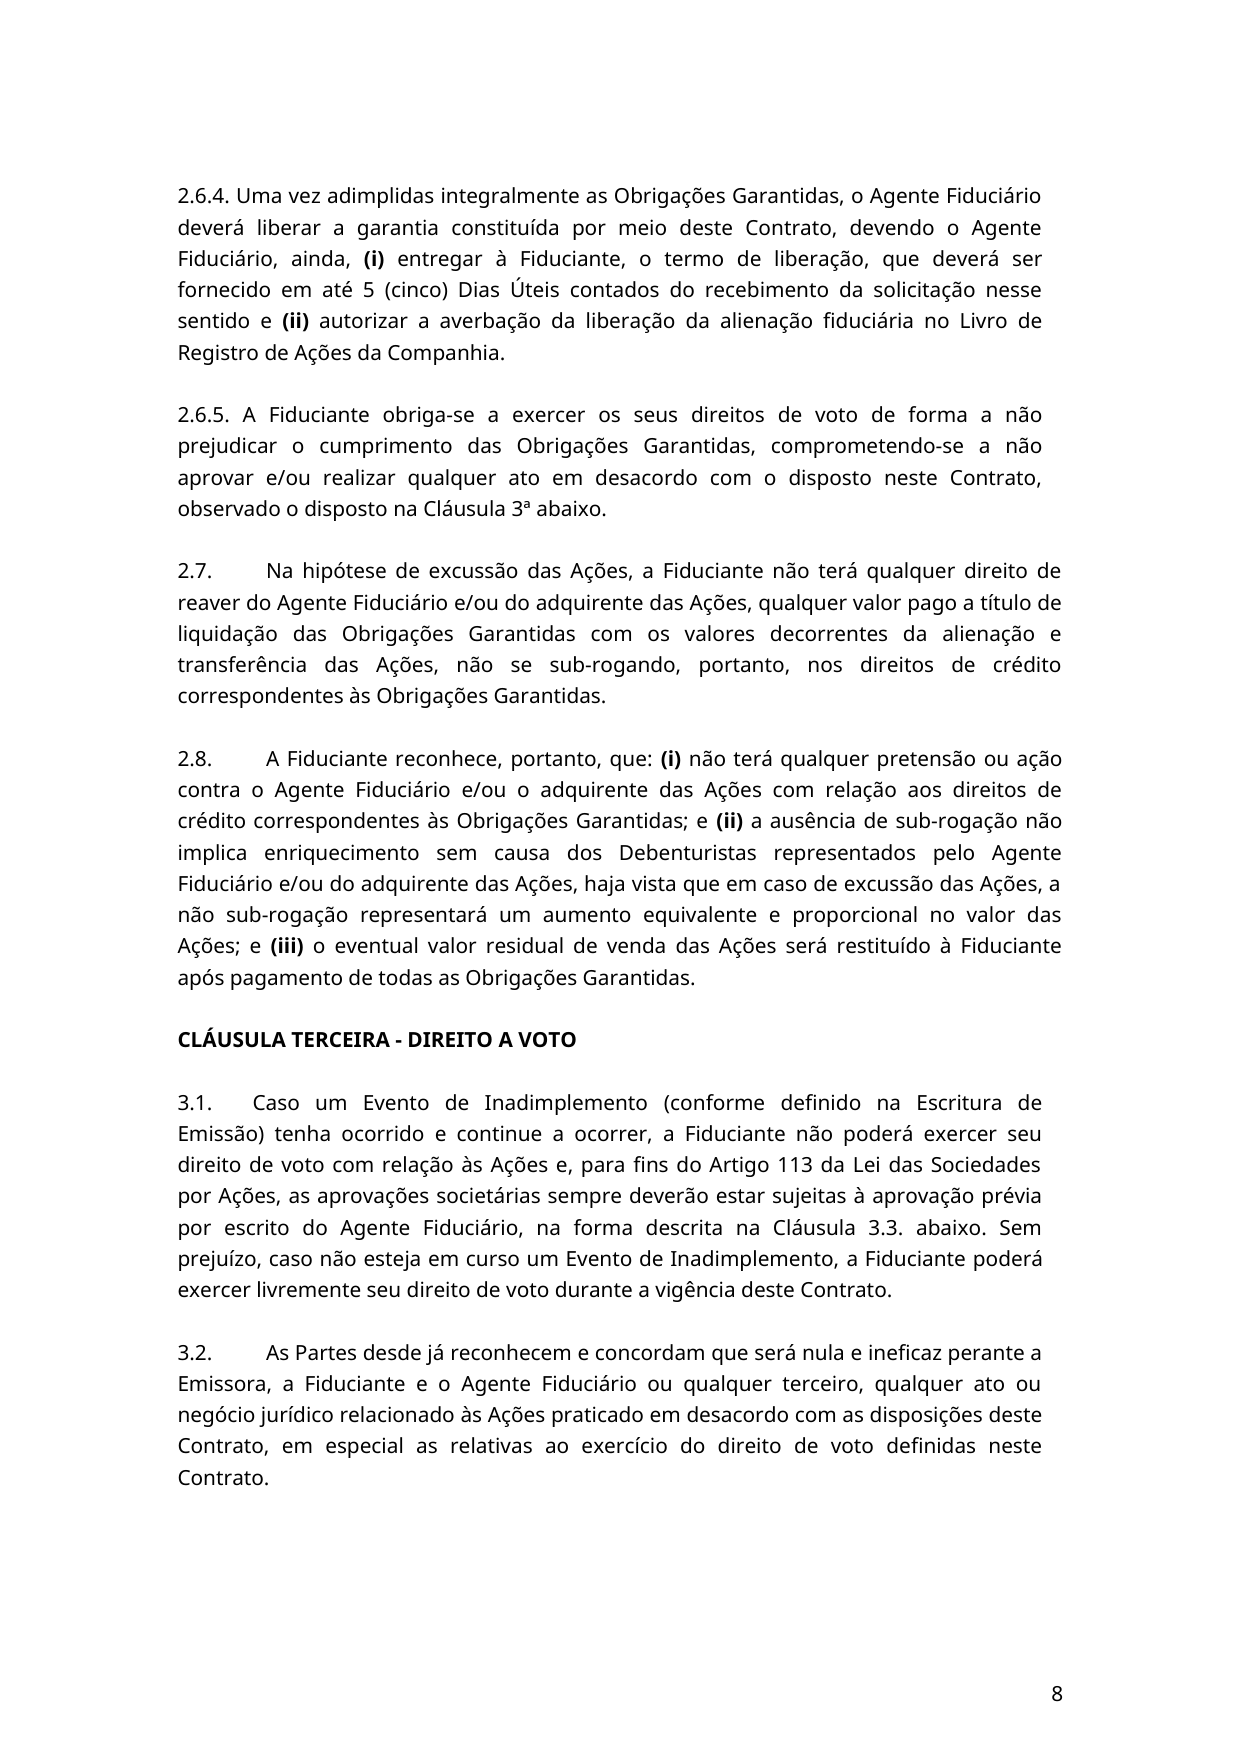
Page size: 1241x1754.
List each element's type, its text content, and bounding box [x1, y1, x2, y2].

list Na hipótese de excussão das Ações, a Fiduciante não terá qualquer direito de reaver do Agente Fiduciário e/ou do adquirente das Ações, qualquer valor pago a título de liquidação das Obrigações Garantidas com os valores decorrentes da alienação e transferência das Ações, não se sub-rogando, portanto, nos direitos de crédito correspondentes às Obrigações Garantidas. [177, 554, 1063, 710]
list Caso um Evento de Inadimplemento (conforme definido na Escritura de Emissão) tenha ocorrido e continue a ocorrer, a Fiduciante não poderá exercer seu direito de voto com relação às Ações e, para fins do Artigo 113 da Lei das Sociedades por Ações, as aprovações societárias sempre deverão estar sujeitas à aprovação prévia por escrito do Agente Fiduciário, na forma descrita na Cláusula 3.3. abaixo. Sem prejuízo, caso não esteja em curso um Evento de Inadimplemento, a Fiduciante poderá exercer livremente seu direito de voto durante a vigência deste Contrato. [177, 1085, 1043, 1304]
list As Partes desde já reconhecem e concordam que será nula e ineficaz perante a Emissora, a Fiduciante e o Agente Fiduciário ou qualquer terceiro, qualquer ato ou negócio jurídico relacionado às Ações praticado em desacordo com as disposições deste Contrato, em especial as relativas ao exercício do direito de voto definidas neste Contrato. [177, 1335, 1043, 1491]
list A Fiduciante reconhece, portanto, que: (i) não terá qualquer pretensão ou ação contra o Agente Fiduciário e/ou o adquirente das Ações com relação aos direitos de crédito correspondentes às Obrigações Garantidas; e (ii) a ausência de sub-rogação não implica enriquecimento sem causa dos Debenturistas representados pelo Agente Fiduciário e/ou do adquirente das Ações, haja vista que em caso de excussão das Ações, a não sub-rogação representará um aumento equivalente e proporcional no valor das Ações; e (iii) o eventual valor residual de venda das Ações será restituído à Fiduciante após pagamento de todas as Obrigações Garantidas. [177, 741, 1063, 991]
list 2.6.5. A Fiduciante obriga-se a exercer os seus direitos de voto de forma a não prejudicar o cumprimento das Obrigações Garantidas, comprometendo-se a não aprovar e/ou realizar qualquer ato em desacordo com o disposto neste Contrato, observado o disposto na Cláusula 3ª abaixo. [177, 398, 1043, 523]
text CLÁUSULA TERCEIRA - DIREITO A VOTO [177, 1023, 1063, 1054]
list 2.6.4. Uma vez adimplidas integralmente as Obrigações Garantidas, o Agente Fiduciário deverá liberar a garantia constituída por meio deste Contrato, devendo o Agente Fiduciário, ainda, (i) entregar à Fiduciante, o termo de liberação, que deverá ser fornecido em até 5 (cinco) Dias Úteis contados do recebimento da solicitação nesse sentido e (ii) autorizar a averbação da liberação da alienação fiduciária no Livro de Registro de Ações da Companhia. [177, 179, 1043, 366]
